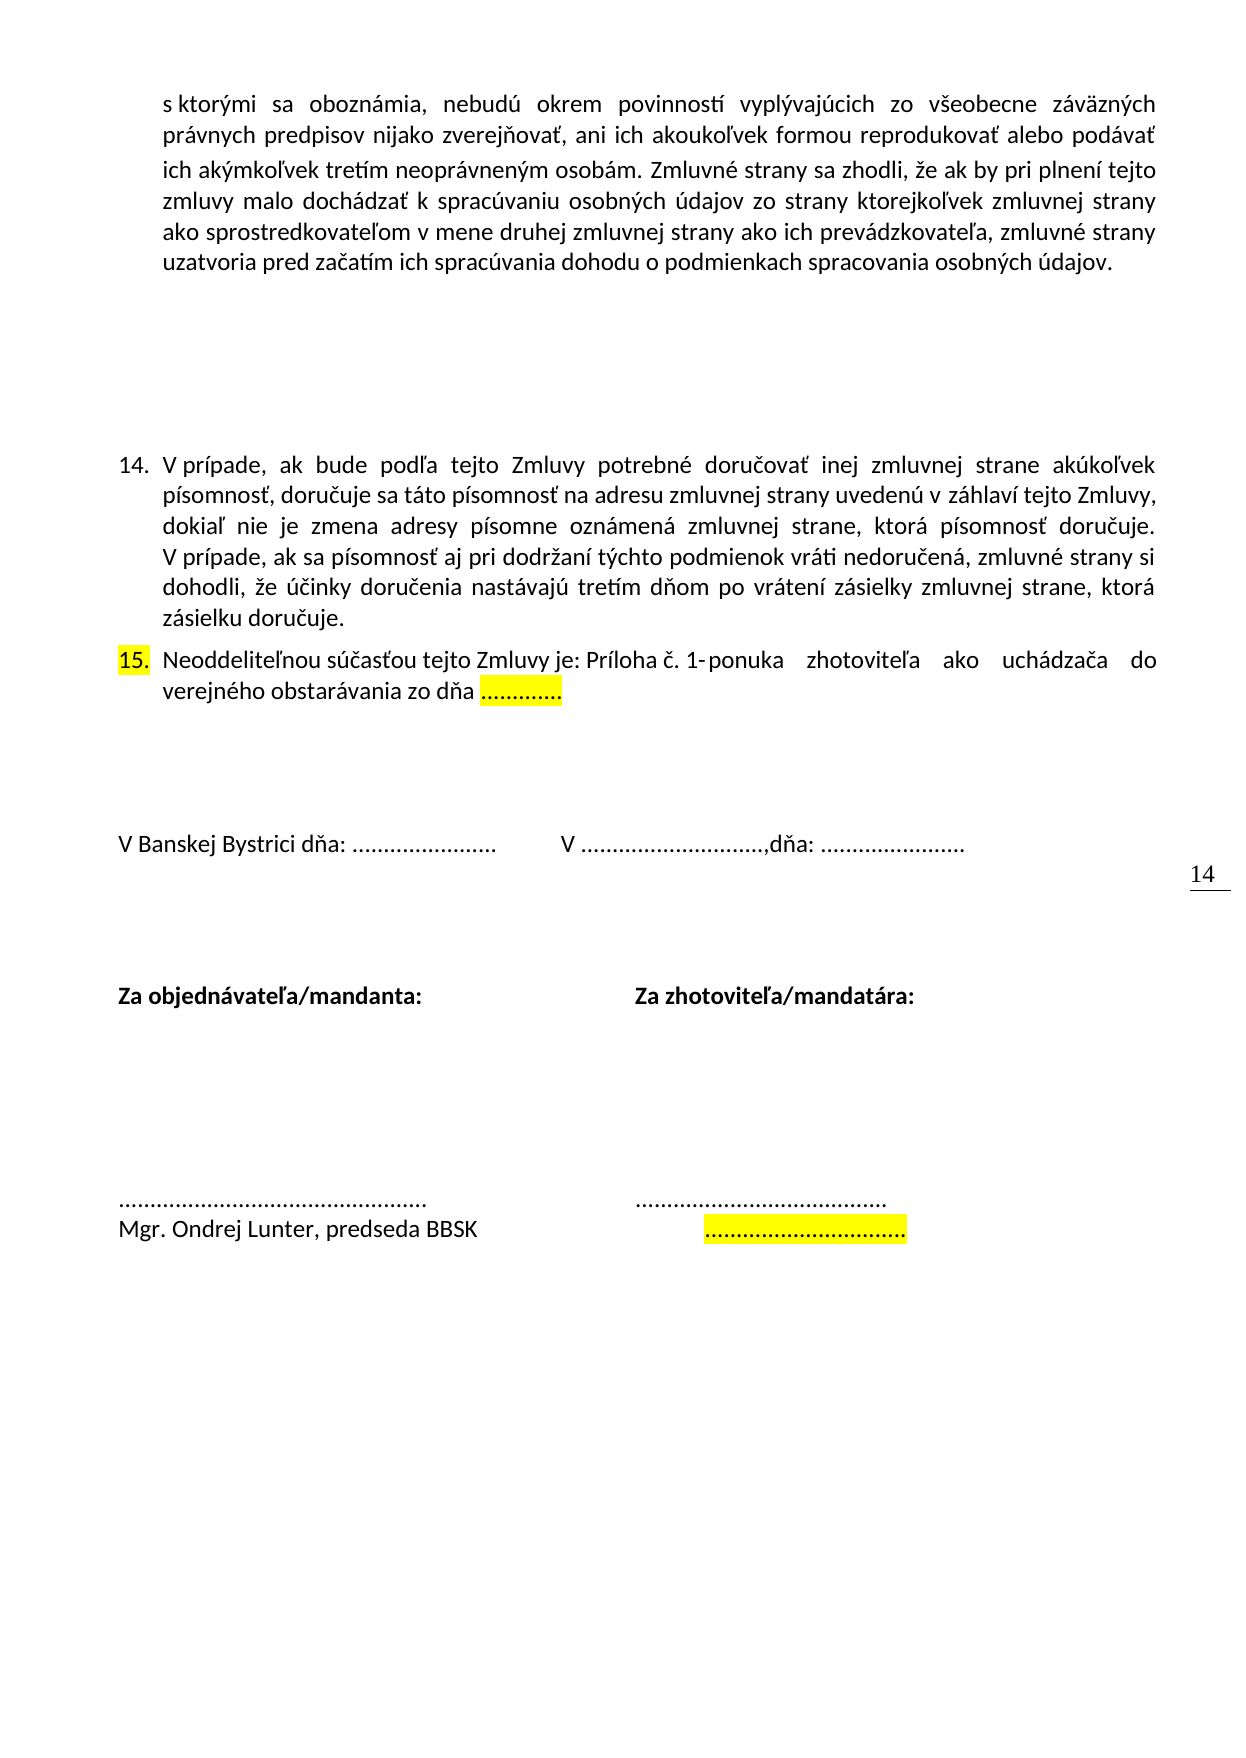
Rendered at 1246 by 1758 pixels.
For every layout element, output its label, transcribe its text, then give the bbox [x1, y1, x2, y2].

text ................................................. ........................................ [118, 1183, 1157, 1213]
list V prípade, ak bude podľa tejto Zmluvy potrebné doručovať inej zmluvnej strane akúkoľvek písomnosť, doručuje sa táto písomnosť na adresu zmluvnej strany uvedenú v záhlaví tejto Zmluvy, dokiaľ nie je zmena adresy písomne oznámená zmluvnej strane, ktorá písomnosť doručuje. V prípade, ak sa písomnosť aj pri dodržaní týchto podmienok vráti nedoručená, zmluvné strany si dohodli, že účinky doručenia nastávajú tretím dňom po vrátení zásielky zmluvnej strane, ktorá zásielku doručuje. [118, 449, 1157, 632]
text V Banskej Bystrici dňa: ....................... V .............................,dňa: ....................... [118, 828, 1157, 858]
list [118, 89, 1157, 277]
list Neoddeliteľnou súčasťou tejto Zmluvy je: Príloha č. 1- ponuka zhotoviteľa ako uchádzača do verejného obstarávania zo dňa ............. [118, 645, 1157, 706]
text Za objednávateľa/mandanta: Za zhotoviteľa/mandatára: [118, 980, 1157, 1011]
text Mgr. Ondrej Lunter, predseda BBSK ................................ [118, 1213, 1157, 1244]
